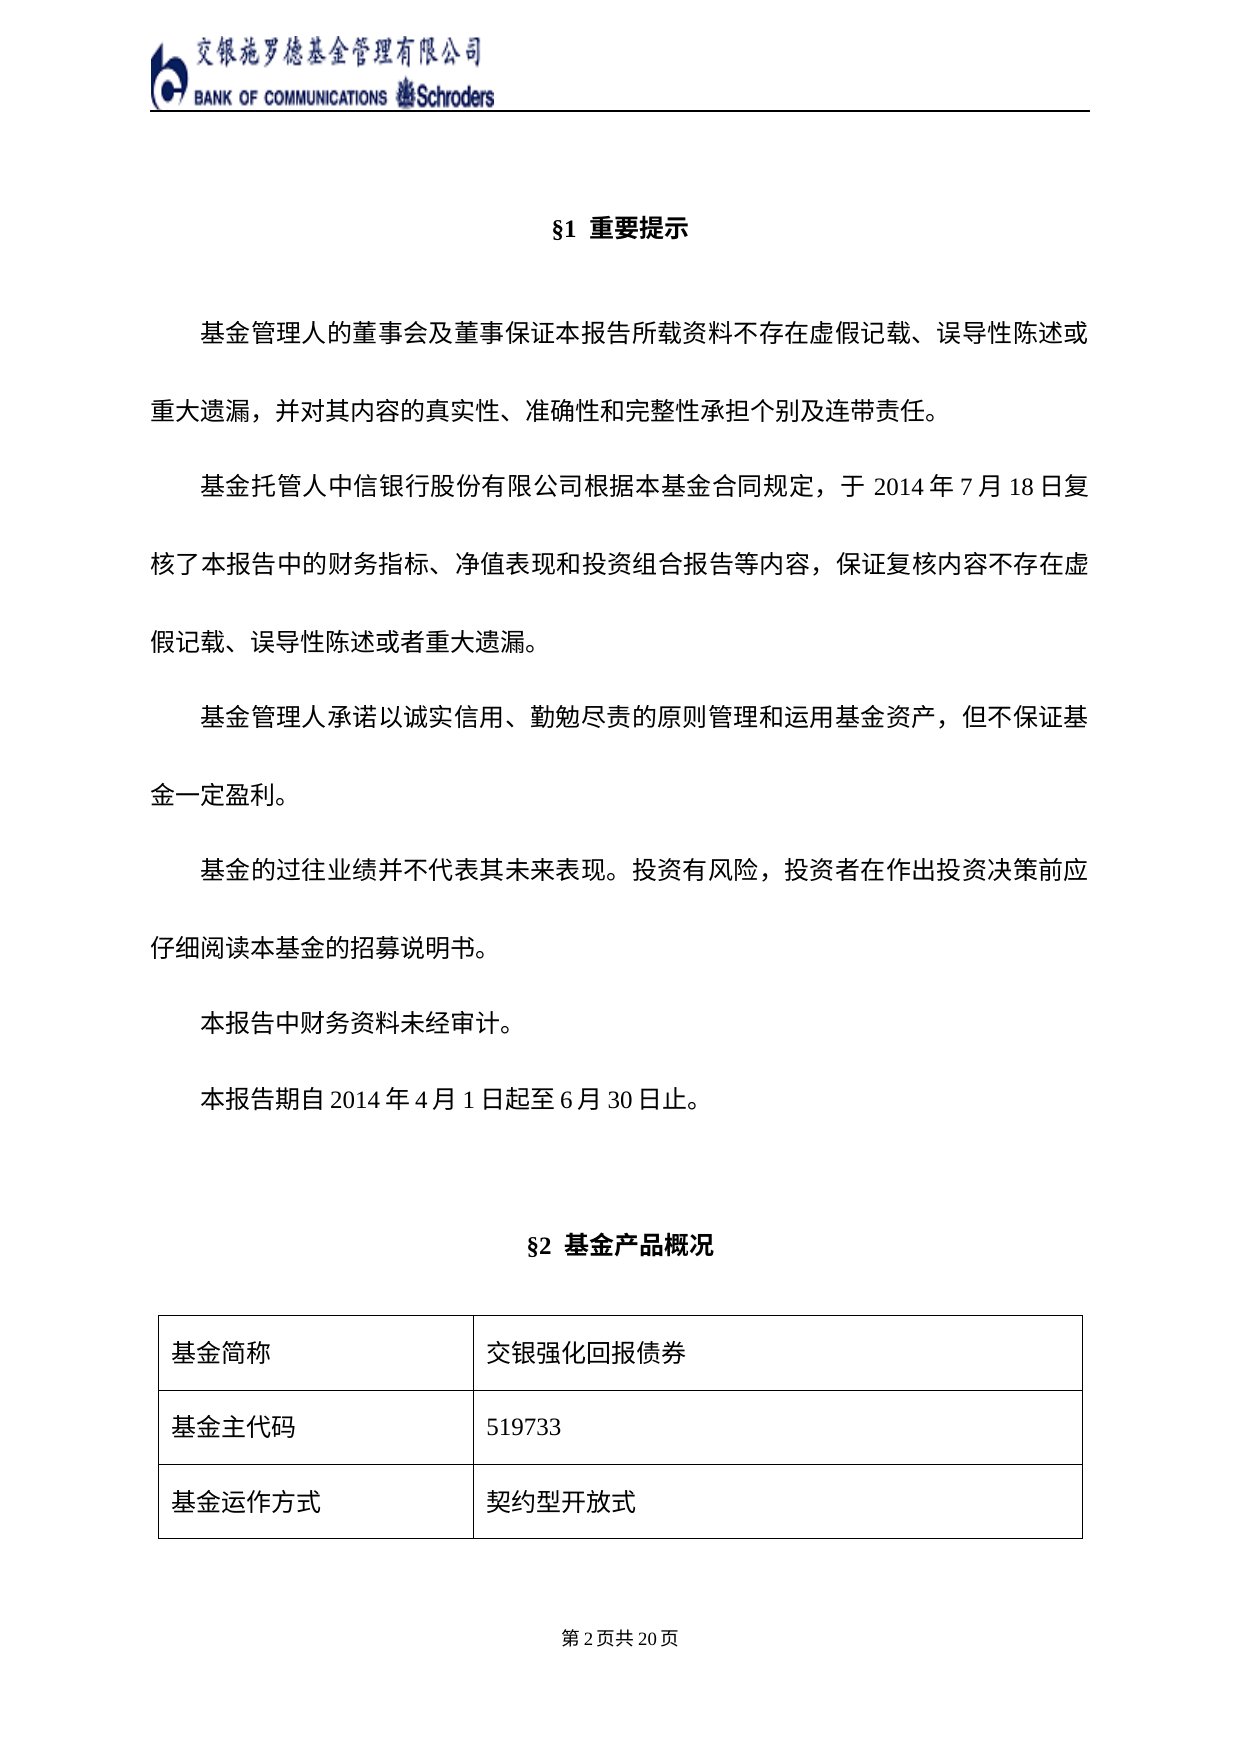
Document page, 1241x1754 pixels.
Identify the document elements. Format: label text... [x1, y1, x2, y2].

table_header 基金简称 [159, 1316, 473, 1389]
text 基金托管人中信银行股份有限公司根据本基金合同规定，于2014年7月18日复核了本报告中的财务指标、净值表现和投资组合报告等内容，保证复核内容不存在虚假记载、误导性陈述或者重大遗漏。 [150, 452, 1090, 673]
table_cell 519733 [474, 1391, 1082, 1463]
table_header 交银强化回报债券 [474, 1316, 1082, 1389]
subtitle §1 重要提示 [150, 194, 1090, 259]
text 基金管理人的董事会及董事保证本报告所载资料不存在虚假记载、误导性陈述或重大遗漏，并对其内容的真实性、准确性和完整性承担个别及连带责任。 [150, 299, 1090, 442]
table_cell 基金运作方式 [159, 1465, 473, 1538]
table_cell 契约型开放式 [474, 1465, 1082, 1538]
picture [151, 36, 494, 110]
subtitle §2 基金产品概况 [150, 1211, 1090, 1276]
text 基金的过往业绩并不代表其未来表现。投资有风险，投资者在作出投资决策前应仔细阅读本基金的招募说明书。 [150, 836, 1090, 979]
text 基金管理人承诺以诚实信用、勤勉尽责的原则管理和运用基金资产，但不保证基金一定盈利。 [150, 683, 1090, 826]
text 本报告期自2014年4月1日起至6月30日止。 [150, 1065, 1090, 1130]
text 本报告中财务资料未经审计。 [150, 989, 1090, 1054]
table_cell 基金主代码 [159, 1391, 473, 1463]
